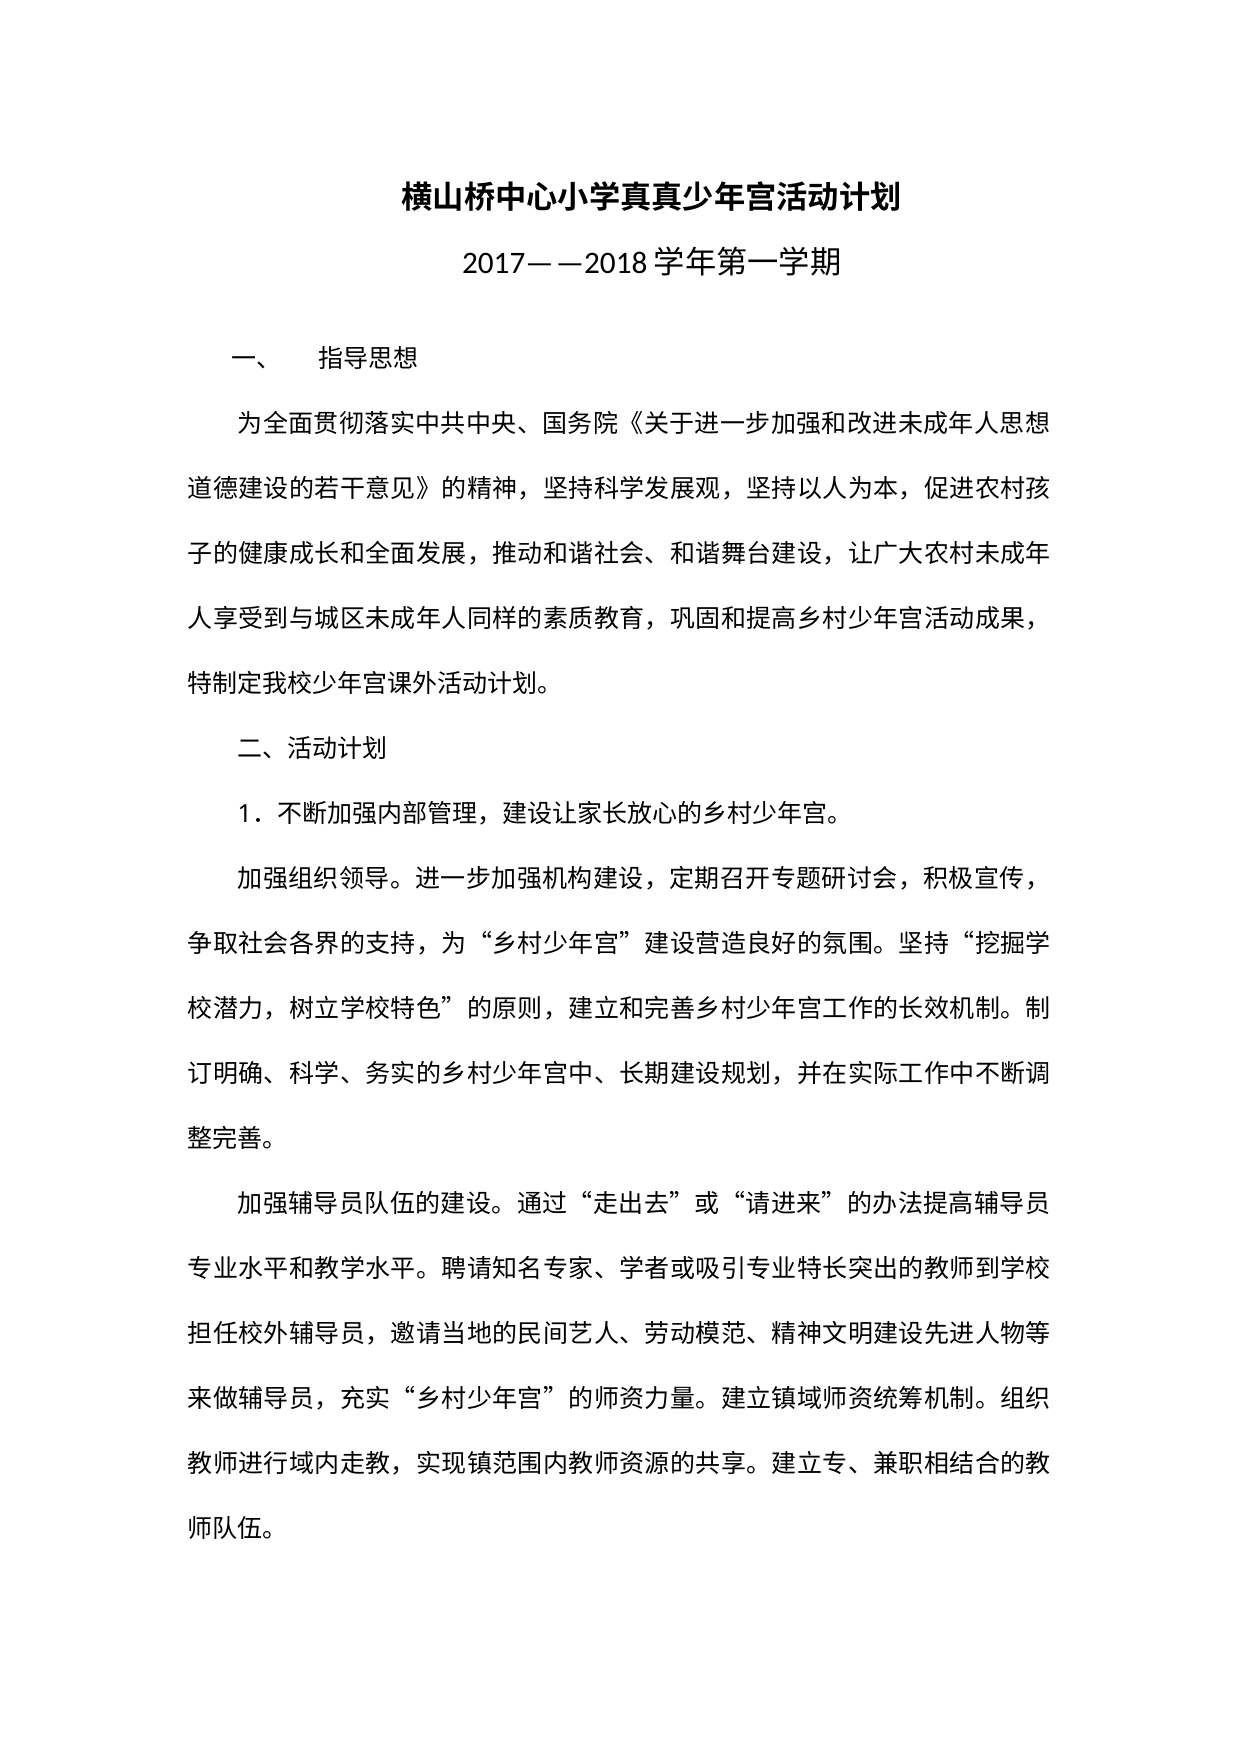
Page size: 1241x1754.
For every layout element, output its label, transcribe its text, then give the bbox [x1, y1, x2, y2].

list 指导思想 [231, 324, 1053, 389]
text 二、活动计划 [187, 714, 1053, 779]
text 加强辅导员队伍的建设。通过“走出去”或“请进来”的办法提高辅导员专业水平和教学水平。聘请知名专家、学者或吸引专业特长突出的教师到学校担任校外辅导员，邀请当地的民间艺人、劳动模范、精神文明建设先进人物等来做辅导员，充实“乡村少年宫”的师资力量。建立镇域师资统筹机制。组织教师进行域内走教，实现镇范围内教师资源的共享。建立专、兼职相结合的教师队伍。 [187, 1169, 1053, 1559]
text 横山桥中心小学真真少年宫活动计划 [187, 162, 1053, 227]
text 为全面贯彻落实中共中央、国务院《关于进一步加强和改进未成年人思想道德建设的若干意见》的精神，坚持科学发展观，坚持以人为本，促进农村孩子的健康成长和全面发展，推动和谐社会、和谐舞台建设，让广大农村未成年人享受到与城区未成年人同样的素质教育，巩固和提高乡村少年宫活动成果，特制定我校少年宫课外活动计划。 [187, 389, 1053, 714]
text 加强组织领导。进一步加强机构建设，定期召开专题研讨会，积极宣传，争取社会各界的支持，为“乡村少年宫”建设营造良好的氛围。坚持“挖掘学校潜力，树立学校特色”的原则，建立和完善乡村少年宫工作的长效机制。制订明确、科学、务实的乡村少年宫中、长期建设规划，并在实际工作中不断调整完善。 [187, 844, 1053, 1169]
list —2018学年第一学期 [250, 227, 1053, 292]
text 1．不断加强内部管理，建设让家长放心的乡村少年宫。 [187, 779, 1053, 844]
